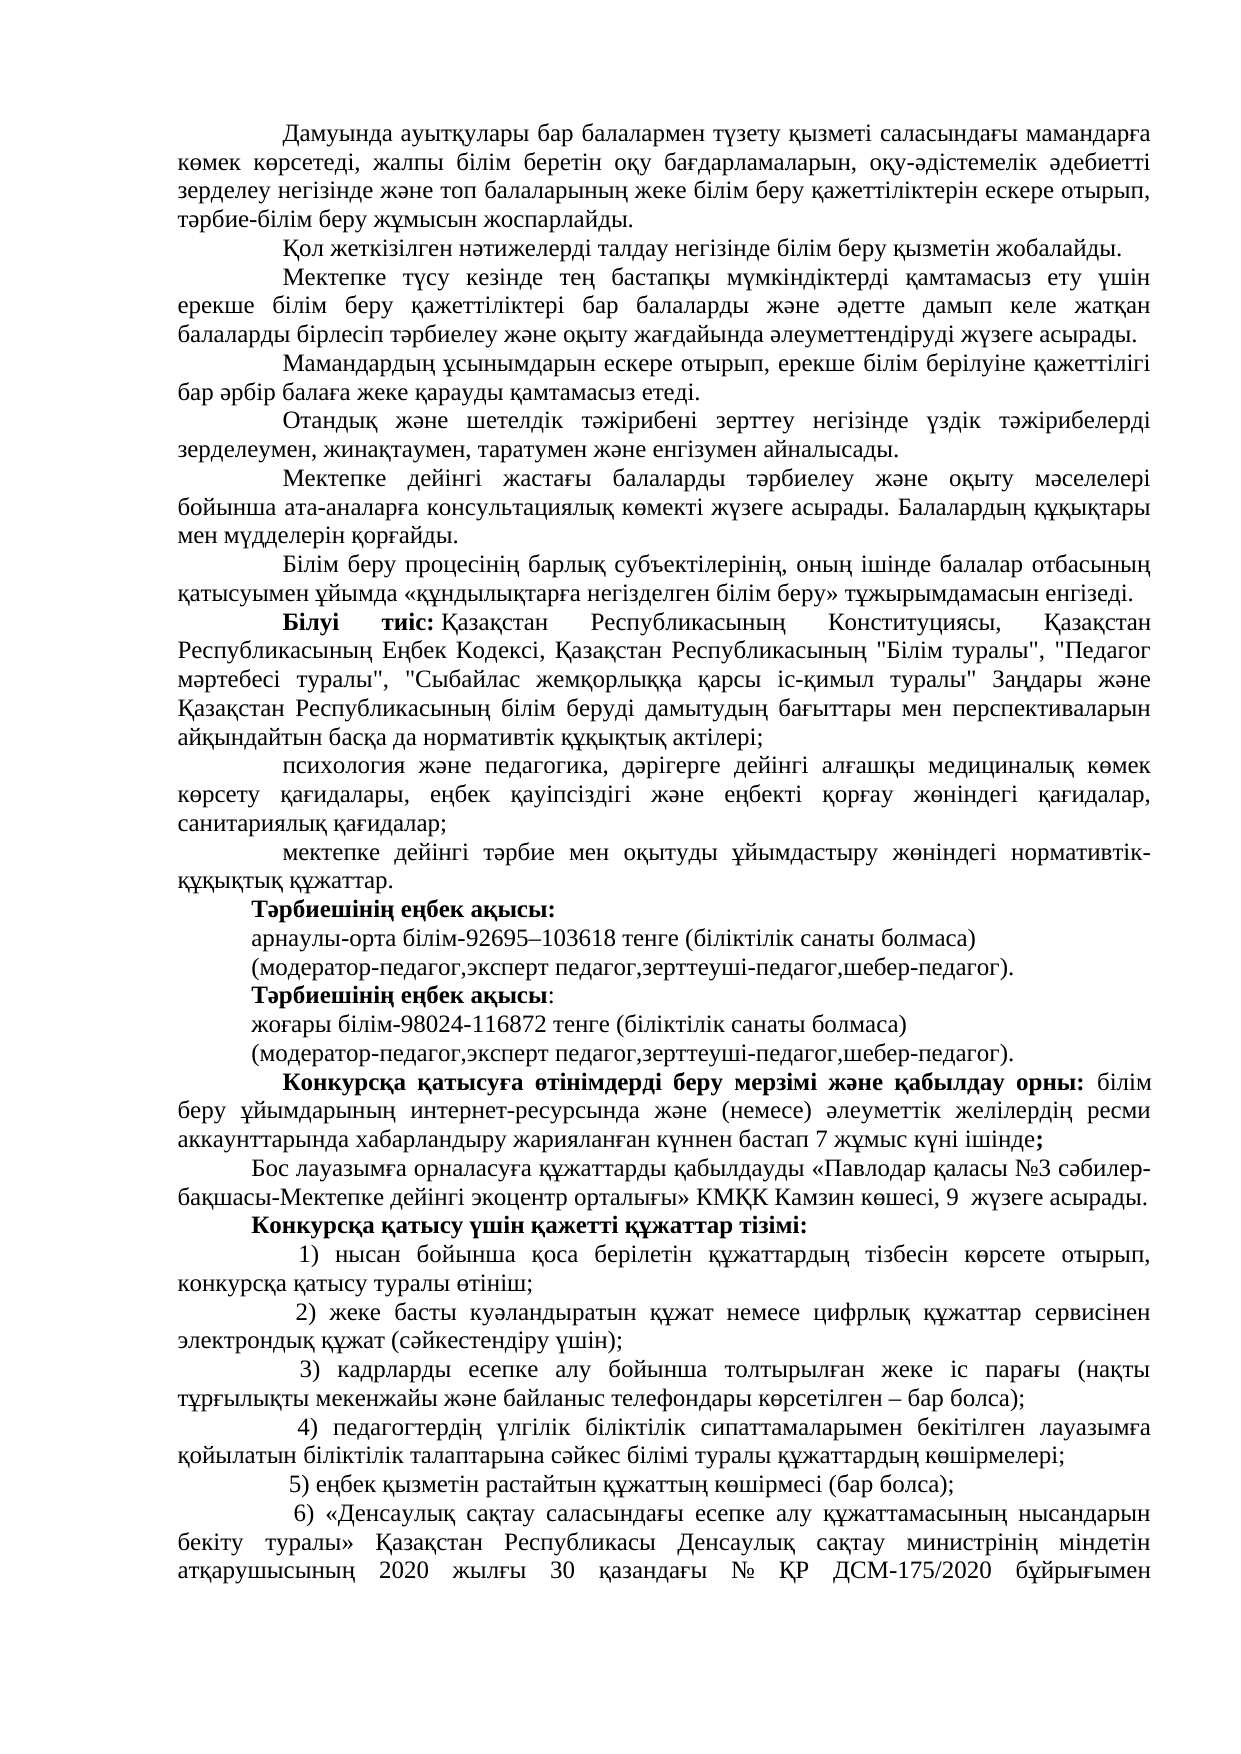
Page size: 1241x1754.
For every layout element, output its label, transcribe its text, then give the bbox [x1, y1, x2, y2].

text психология және педагогика, дәрігерге дейінгі алғашқы медициналық көмек көрсету қағидалары, еңбек қауіпсіздігі және еңбекті қорғау жөніндегі қағидалар, санитариялық қағидалар; [177, 751, 1152, 837]
text Конкурсқа қатысуға өтінімдерді беру мерзімі және қабылдау орны: білім беру ұйымдарының интернет-ресурсында және (немесе) әлеуметтік желілердің ресми аккаунттарында хабарландыру жарияланған күннен бастап 7 жұмыс күні ішінде; [177, 1067, 1152, 1153]
text Білім беру процесінің барлық субъектілерінің, оның ішінде балалар отбасының қатысуымен ұйымда «құндылықтарға негізделген білім беру» тұжырымдамасын енгізеді. [177, 549, 1152, 607]
text (модератор-педагог,эксперт педагог,зерттеуші-педагог,шебер-педагог). [177, 1038, 1152, 1067]
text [177, 1498, 1152, 1584]
text Мектепке дейінгі жастағы балаларды тәрбиелеу және оқыту мәселелері бойынша ата-аналарға консультациялық көмекті жүзеге асырады. Балалардың құқықтары мен мүдделерін қорғайды. [177, 463, 1152, 549]
text жоғары білім-98024-116872 тенге (біліктілік санаты болмаса) [177, 1009, 1152, 1038]
text 2) жеке басты куәландыратын құжат немесе цифрлық құжаттар сервисінен электрондық құжат (сәйкестендіру үшін); [177, 1297, 1152, 1354]
text Білуі тиіс: Қазақстан Республикасының Конституциясы, Қазақстан Республикасының Еңбек Кодексі, Қазақстан Республикасының "Білім туралы", "Педагог мәртебесі туралы", "Сыбайлас жемқорлыққа қарсы іс-қимыл туралы" Заңдары және Қазақстан Республикасының білім беруді дамытудың бағыттары мен перспективаларын айқындайтын басқа да нормативтік құқықтық актілері; [177, 607, 1152, 751]
text Тәрбиешінің еңбек ақысы: [177, 981, 1152, 1009]
text Отандық және шетелдік тәжірибені зерттеу негізінде үздік тәжірибелерді зерделеумен, жинақтаумен, таратумен және енгізумен айналысады. [177, 406, 1152, 463]
text Мамандардың ұсынымдарын ескере отырып, ерекше білім берілуіне қажеттілігі бар әрбір балаға жеке қарауды қамтамасыз етеді. [177, 348, 1152, 406]
text 5) еңбек қызметін растайтын құжаттың көшірмесі (бар болса); [177, 1469, 1152, 1498]
text Тәрбиешінің еңбек ақысы: [177, 894, 1152, 923]
text Конкурсқа қатысу үшін қажетті құжаттар тізімі: [177, 1211, 1152, 1239]
text Мектепке түсу кезінде тең бастапқы мүмкіндіктерді қамтамасыз ету үшін ерекше білім беру қажеттіліктері бар балаларды және әдетте дамып келе жатқан балаларды бірлесіп тәрбиелеу және оқыту жағдайында әлеуметтендіруді жүзеге асырады. [177, 262, 1152, 348]
text Қол жеткізілген нәтижелерді талдау негізінде білім беру қызметін жобалайды. [177, 233, 1152, 262]
text 1) нысан бойынша қоса берілетін құжаттардың тізбесін көрсете отырып, конкурсқа қатысу туралы өтініш; [177, 1239, 1152, 1297]
text арнаулы-орта білім-92695–103618 тенге (біліктілік санаты болмаса) [177, 923, 1152, 952]
text Дамуында ауытқулары бар балалармен түзету қызметі саласындағы мамандарға көмек көрсетеді, жалпы білім беретін оқу бағдарламаларын, оқу-әдістемелік әдебиетті зерделеу негізінде және топ балаларының жеке білім беру қажеттіліктерін ескере отырып, тәрбие-білім беру жұмысын жоспарлайды. [177, 118, 1152, 233]
text мектепке дейінгі тәрбие мен оқытуды ұйымдастыру жөніндегі нормативтік-құқықтық құжаттар. [177, 837, 1152, 894]
text 3) кадрларды есепке алу бойынша толтырылған жеке іс парағы (нақты тұрғылықты мекенжайы және байланыс телефондары көрсетілген – бар болса); [177, 1354, 1152, 1412]
text Бос лауазымға орналасуға құжаттарды қабылдауды «Павлодар қаласы №3 сәбилер-бақшасы-Мектепке дейінгі экоцентр орталығы» КМҚК Камзин көшесі, 9 жүзеге асырады. [177, 1153, 1152, 1211]
text 4) педагогтердің үлгілік біліктілік сипаттамаларымен бекітілген лауазымға қойылатын біліктілік талаптарына сәйкес білімі туралы құжаттардың көшірмелері; [177, 1412, 1152, 1469]
text (модератор-педагог,эксперт педагог,зерттеуші-педагог,шебер-педагог). [177, 952, 1152, 981]
